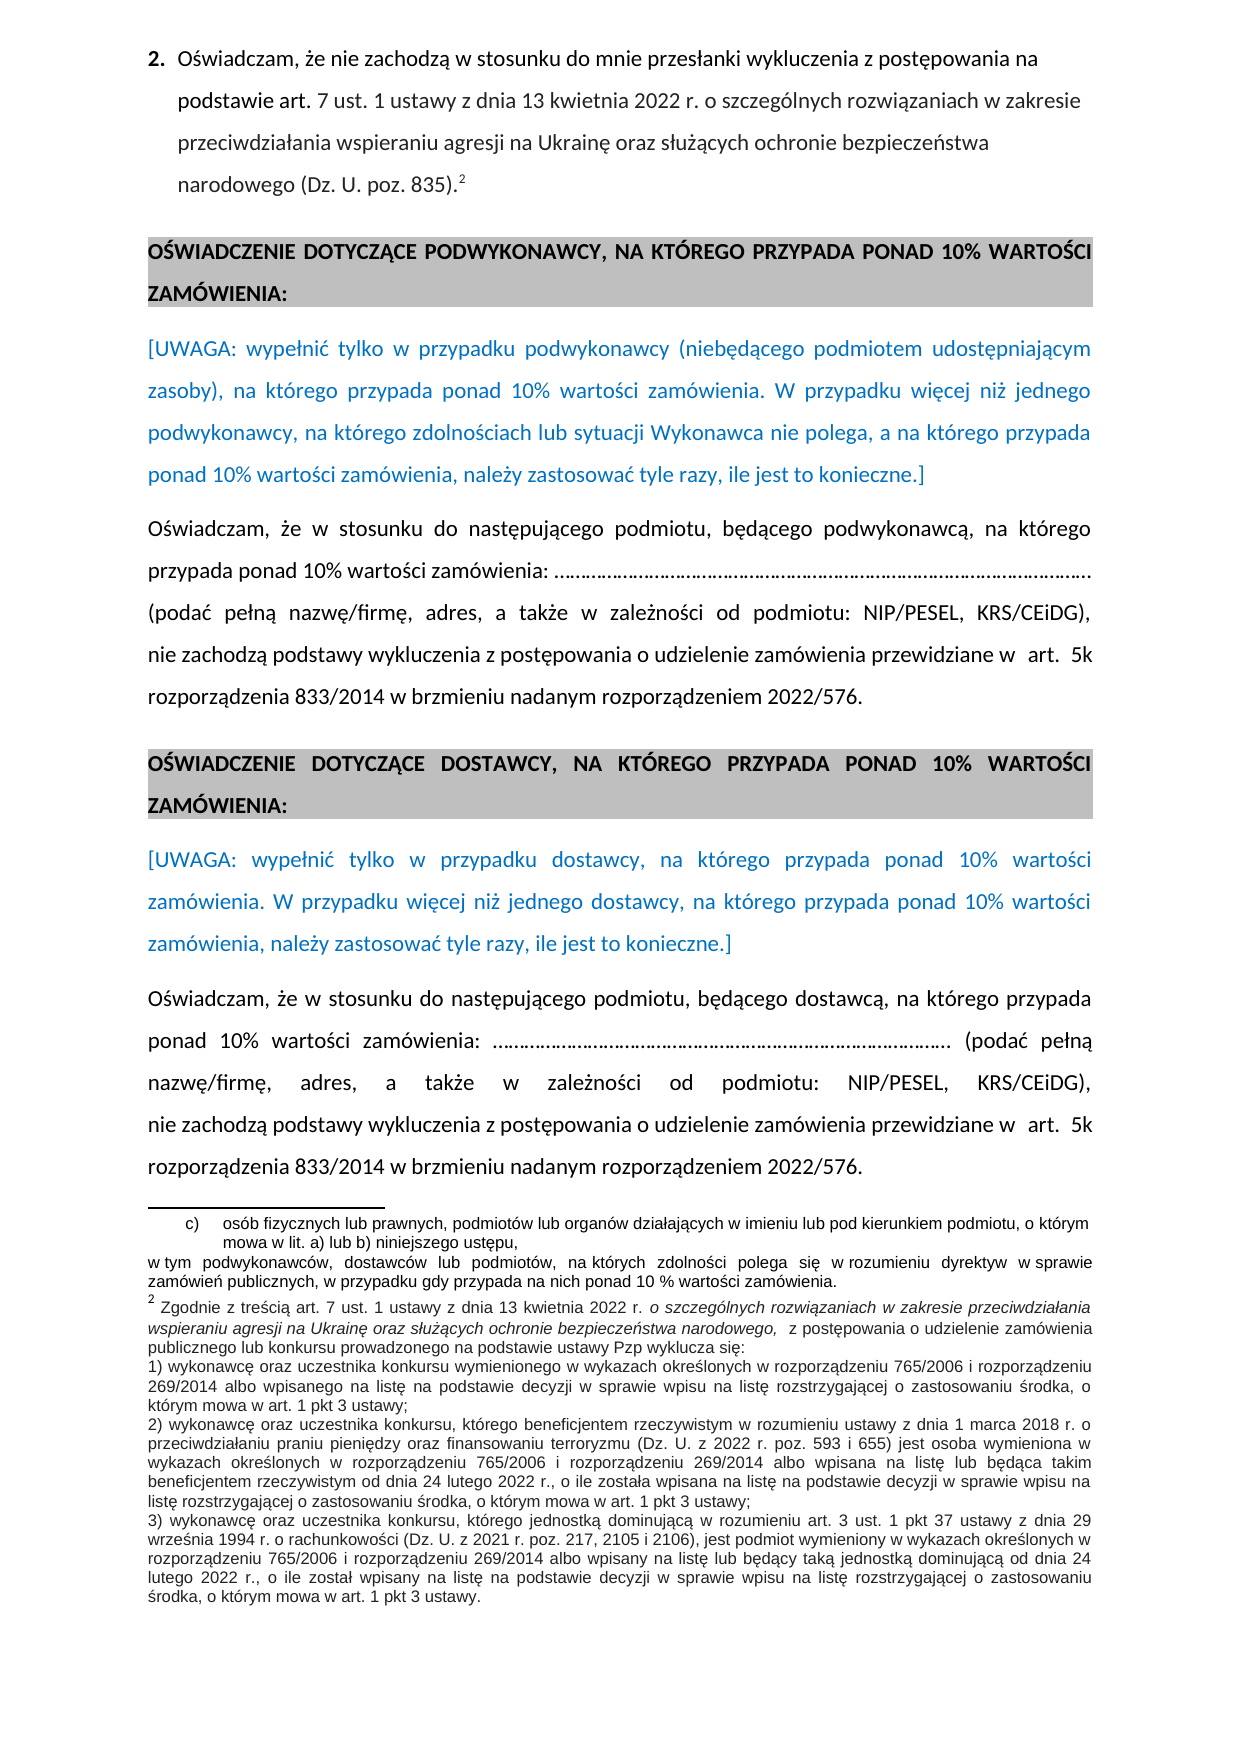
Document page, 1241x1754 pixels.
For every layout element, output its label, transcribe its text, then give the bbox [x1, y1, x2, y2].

text [UWAGA: wypełnić tylko w przypadku podwykonawcy (niebędącego podmiotem udostępniającym zasoby), na którego przypada ponad 10% wartości zamówienia. W przypadku więcej niż jednego podwykonawcy, na którego zdolnościach lub sytuacji Wykonawca nie polega, a na którego przypada ponad 10% wartości zamówienia, należy zastosować tyle razy, ile jest to konieczne.] [148, 334, 1093, 488]
text Oświadczam, że w stosunku do następującego podmiotu, będącego dostawcą, na którego przypada ponad 10% wartości zamówienia: …………………………………………………………………………… (podać pełną nazwę/firmę, adres, a także w zależności od podmiotu: NIP/PESEL, KRS/CEiDG), nie zachodzą podstawy wykluczenia z postępowania o udzielenie zamówienia przewidziane w art. 5k rozporządzenia 833/2014 w brzmieniu nadanym rozporządzeniem 2022/576. [148, 984, 1093, 1180]
text OŚWIADCZENIE DOTYCZĄCE PODWYKONAWCY, NA KTÓREGO PRZYPADA PONAD 10% WARTOŚCI ZAMÓWIENIA: [148, 237, 1093, 307]
text [UWAGA: wypełnić tylko w przypadku dostawcy, na którego przypada ponad 10% wartości zamówienia. W przypadku więcej niż jednego dostawcy, na którego przypada ponad 10% wartości zamówienia, należy zastosować tyle razy, ile jest to konieczne.] [148, 846, 1093, 957]
text Oświadczam, że w stosunku do następującego podmiotu, będącego podwykonawcą, na którego przypada ponad 10% wartości zamówienia: ………………………………………………………………………………………… (podać pełną nazwę/firmę, adres, a także w zależności od podmiotu: NIP/PESEL, KRS/CEiDG), nie zachodzą podstawy wykluczenia z postępowania o udzielenie zamówienia przewidziane w art. 5k rozporządzenia 833/2014 w brzmieniu nadanym rozporządzeniem 2022/576. [148, 514, 1093, 710]
text OŚWIADCZENIE DOTYCZĄCE DOSTAWCY, NA KTÓREGO PRZYPADA PONAD 10% WARTOŚCI ZAMÓWIENIA: [148, 749, 1093, 819]
list Oświadczam, że nie zachodzą w stosunku do mnie przesłanki wykluczenia z postępowania na podstawie art. 7 ust. 1 ustawy z dnia 13 kwietnia 2022 r. o szczególnych rozwiązaniach w zakresie przeciwdziałania wspieraniu agresji na Ukrainę oraz służących ochronie bezpieczeństwa narodowego (Dz. U. poz. 835). [148, 44, 1093, 198]
